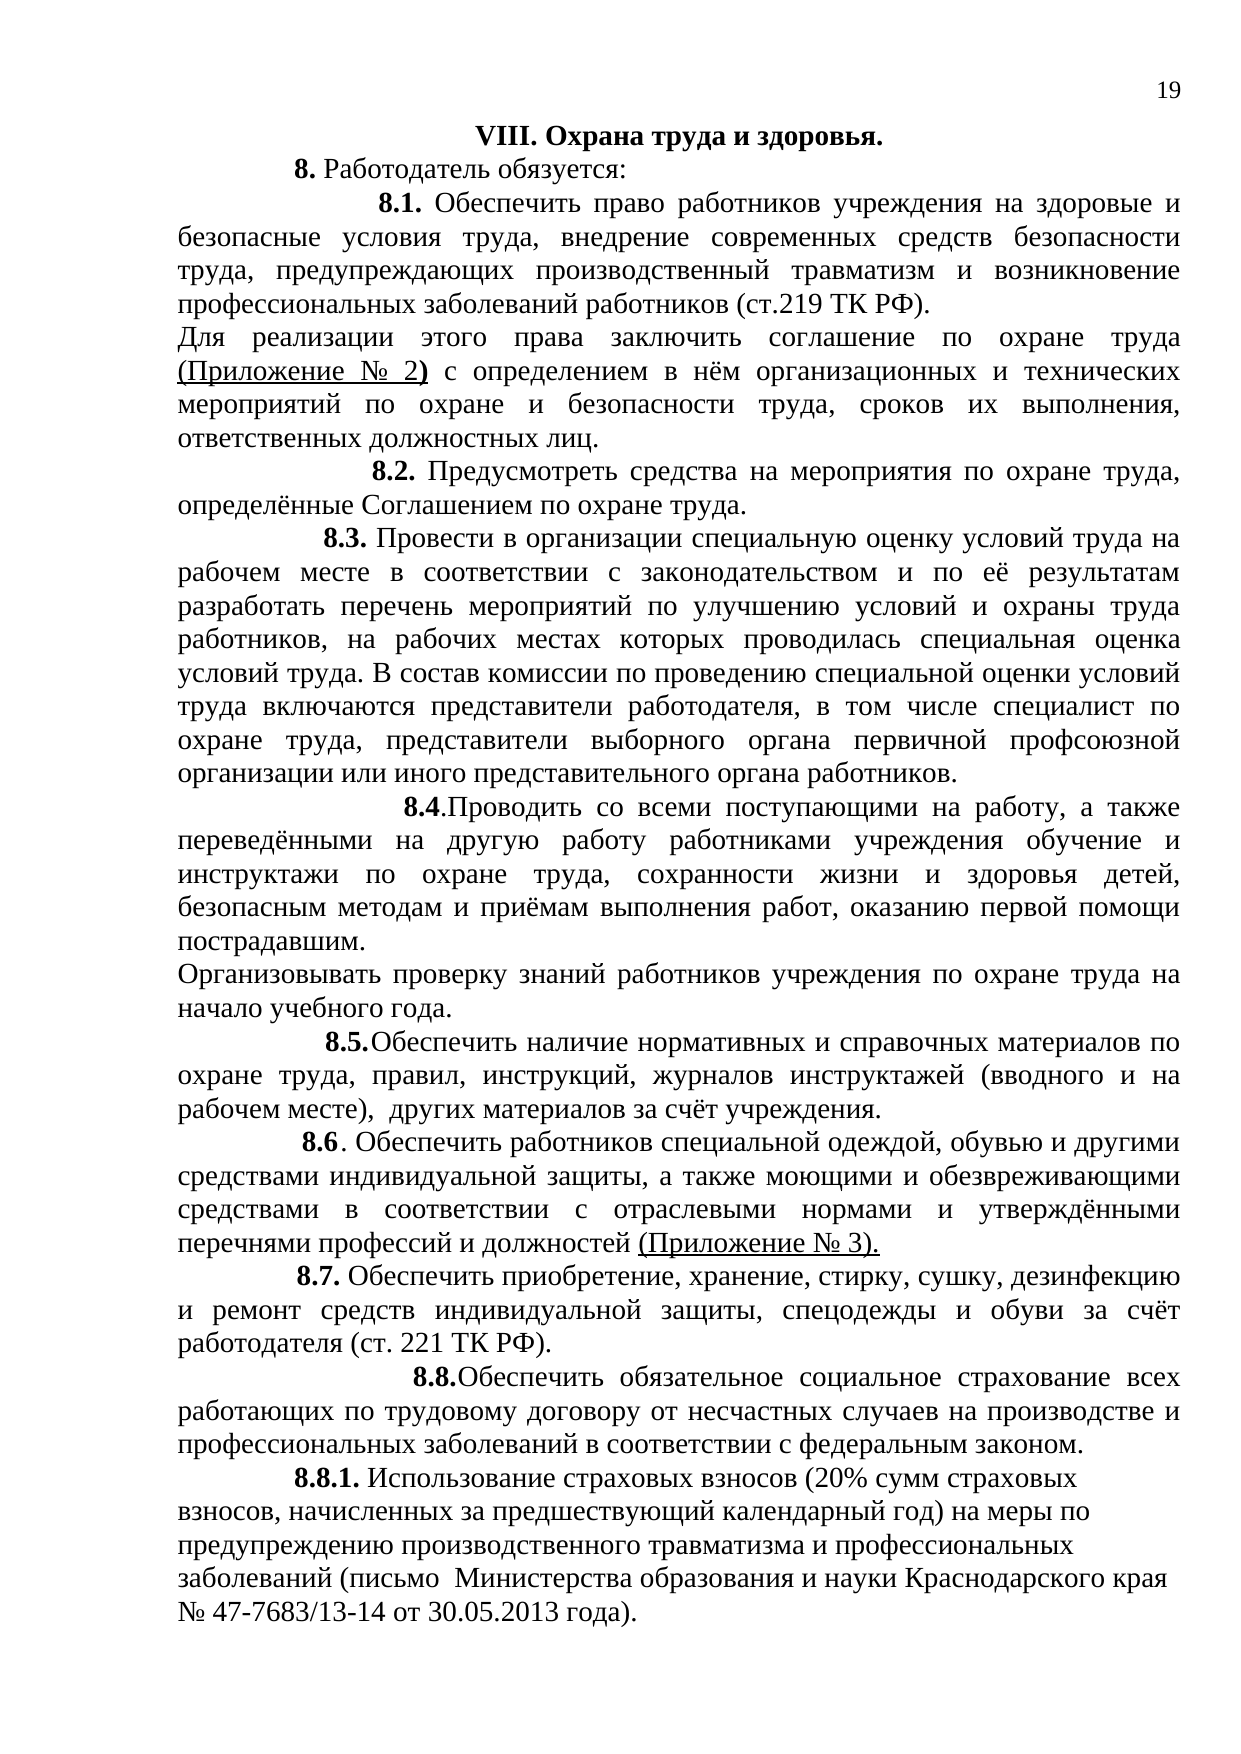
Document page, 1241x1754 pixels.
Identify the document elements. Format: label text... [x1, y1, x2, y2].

text Для реализации этого права заключить соглашение по охране труда (Приложение № 2) с определением в нём организационных и технических мероприятий по охране и безопасности труда, сроков их выполнения, ответственных должностных лиц. [177, 319, 1181, 453]
text Организовывать проверку знаний работников учреждения по охране труда на начало учебного года. [177, 957, 1181, 1024]
text 8.5.Обеспечить наличие нормативных и справочных материалов по охране труда, правил, инструкций, журналов инструктажей (вводного и на рабочем месте), других материалов за счёт учреждения. [177, 1024, 1181, 1124]
text VIII. Охрана труда и здоровья. [177, 118, 1181, 152]
text 8.8.1. Использование страховых взносов (20% сумм страховых взносов, начисленных за предшествующий календарный год) на меры по предупреждению производственного травматизма и профессиональных заболеваний (письмо Министерства образования и науки Краснодарского края № 47-7683/13-14 от 30.05.2013 года). [177, 1460, 1181, 1627]
text 8. Работодатель обязуется: [177, 152, 1181, 185]
text 8.4.Проводить со всеми поступающими на работу, а также переведёнными на другую работу работниками учреждения обучение и инструктажи по охране труда, сохранности жизни и здоровья детей, безопасным методам и приёмам выполнения работ, оказанию первой помощи пострадавшим. [177, 789, 1181, 957]
text 8.8.Обеспечить обязательное социальное страхование всех работающих по трудовому договору от несчастных случаев на производстве и профессиональных заболеваний в соответствии с федеральным законом. [177, 1359, 1181, 1460]
text 8.7. Обеспечить приобретение, хранение, стирку, сушку, дезинфекцию и ремонт средств индивидуальной защиты, спецодежды и обуви за счёт работодателя (ст. 221 ТК РФ). [177, 1258, 1181, 1359]
text 8.3. Провести в организации специальную оценку условий труда на рабочем месте в соответствии с законодательством и по её результатам разработать перечень мероприятий по улучшению условий и охраны труда работников, на рабочих местах которых проводилась специальная оценка условий труда. В состав комиссии по проведению специальной оценки условий труда включаются представители работодателя, в том числе специалист по охране труда, представители выборного органа первичной профсоюзной организации или иного представительного органа работников. [177, 521, 1181, 789]
text 8.2. Предусмотреть средства на мероприятия по охране труда, определённые Соглашением по охране труда. [177, 453, 1181, 521]
text 8.1. Обеспечить право работников учреждения на здоровые и безопасные условия труда, внедрение современных средств безопасности труда, предупреждающих производственный травматизм и возникновение профессиональных заболеваний работников (ст.219 ТК РФ). [177, 185, 1181, 319]
text 8.6. Обеспечить работников специальной одеждой, обувью и другими средствами индивидуальной защиты, а также моющими и обезвреживающими средствами в соответствии с отраслевыми нормами и утверждёнными перечнями профессий и должностей (Приложение № 3). [177, 1124, 1181, 1258]
